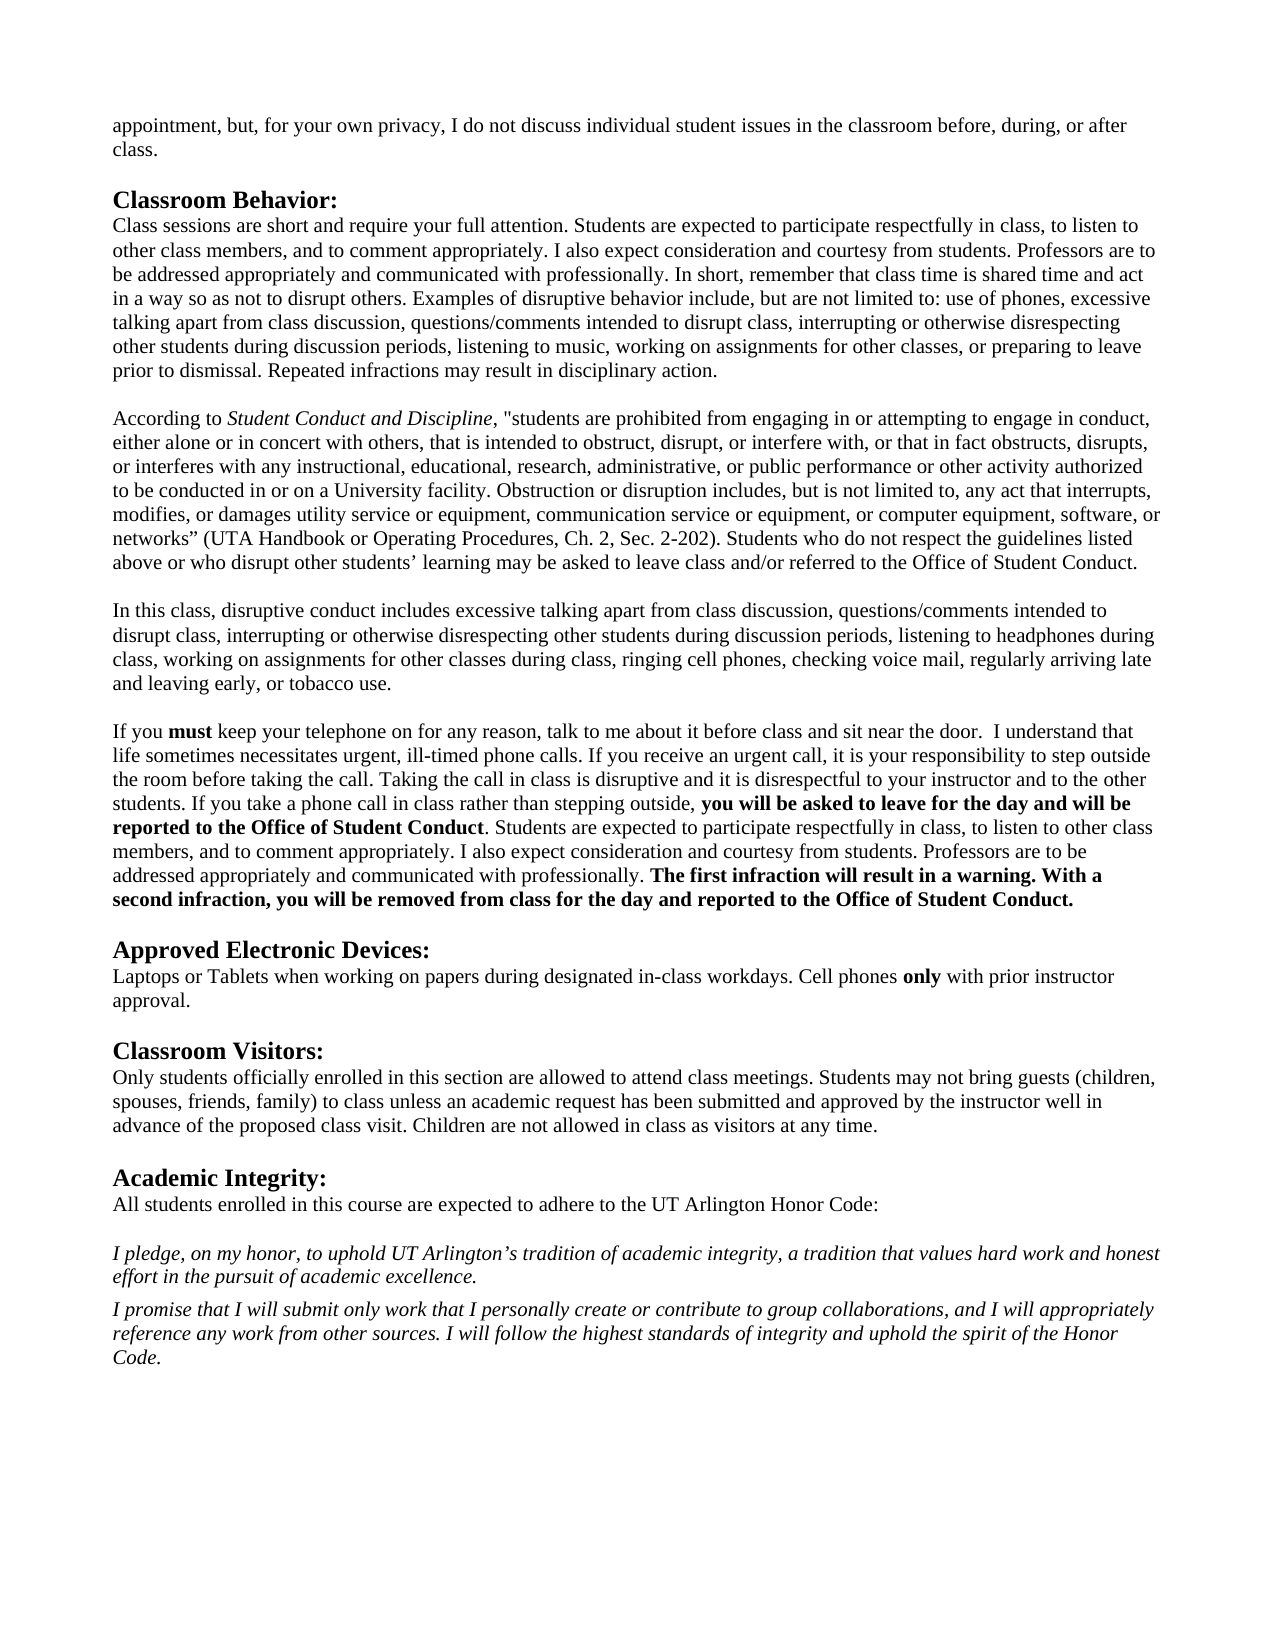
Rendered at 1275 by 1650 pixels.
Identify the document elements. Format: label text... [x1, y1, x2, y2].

text Classroom Behavior: [112, 185, 1162, 213]
text Classroom Visitors: [112, 1036, 1162, 1065]
text Class sessions are short and require your full attention. Students are expected to participate respectfully in class, to listen to other class members, and to comment appropriately. I also expect consideration and courtesy from students. Professors are to be addressed appropriately and communicated with professionally. In short, remember that class time is shared time and act in a way so as not to disrupt others. Examples of disruptive behavior include, but are not limited to: use of phones, excessive talking apart from class discussion, questions/comments intended to disrupt class, interrupting or otherwise disrespecting other students during discussion periods, listening to music, working on assignments for other classes, or preparing to leave prior to dismissal. Repeated infractions may result in disciplinary action. [112, 213, 1162, 382]
text If you must keep your telephone on for any reason, talk to me about it before class and sit near the door. I understand that life sometimes necessitates urgent, ill-timed phone calls. If you receive an urgent call, it is your responsibility to step outside the room before taking the call. Taking the call in class is disruptive and it is disrespectful to your instructor and to the other students. If you take a phone call in class rather than stepping outside, you will be asked to leave for the day and will be reported to the Office of Student Conduct. Students are expected to participate respectfully in class, to listen to other class members, and to comment appropriately. I also expect consideration and courtesy from students. Professors are to be addressed appropriately and communicated with professionally. The first infraction will result in a warning. With a second infraction, you will be removed from class for the day and reported to the Office of Student Conduct. [112, 719, 1162, 911]
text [112, 112, 1162, 161]
text Only students officially enrolled in this section are allowed to attend class meetings. Students may not bring guests (children, spouses, friends, family) to class unless an academic request has been submitted and approved by the instructor well in advance of the proposed class visit. Children are not allowed in class as visitors at any time. [112, 1065, 1162, 1137]
text Academic Integrity: [112, 1163, 1162, 1192]
text Laptops or Tablets when working on papers during designated in-class workdays. Cell phones only with prior instructor approval. [112, 964, 1162, 1012]
text I pledge, on my honor, to uphold UT Arlington’s tradition of academic integrity, a tradition that values hard work and honest effort in the pursuit of academic excellence. [112, 1240, 1170, 1288]
text I promise that I will submit only work that I personally create or contribute to group collaborations, and I will appropriately reference any work from other sources. I will follow the highest standards of integrity and uphold the spirit of the Honor Code. [112, 1297, 1170, 1369]
text All students enrolled in this course are expected to adhere to the UT Arlington Honor Code: [112, 1192, 1162, 1216]
text Approved Electronic Devices: [112, 935, 1162, 964]
text In this class, disruptive conduct includes excessive talking apart from class discussion, questions/comments intended to disrupt class, interrupting or otherwise disrespecting other students during discussion periods, listening to headphones during class, working on assignments for other classes during class, ringing cell phones, checking voice mail, regularly arriving late and leaving early, or tobacco use. [112, 598, 1162, 695]
text According to Student Conduct and Discipline, "students are prohibited from engaging in or attempting to engage in conduct, either alone or in concert with others, that is intended to obstruct, disrupt, or interfere with, or that in fact obstructs, disrupts, or interferes with any instructional, educational, research, administrative, or public performance or other activity authorized to be conducted in or on a University facility. Obstruction or disruption includes, but is not limited to, any act that interrupts, modifies, or damages utility service or equipment, communication service or equipment, or computer equipment, software, or networks” (UTA Handbook or Operating Procedures, Ch. 2, Sec. 2-202). Students who do not respect the guidelines listed above or who disrupt other students’ learning may be asked to leave class and/or referred to the Office of Student Conduct. [112, 406, 1162, 574]
